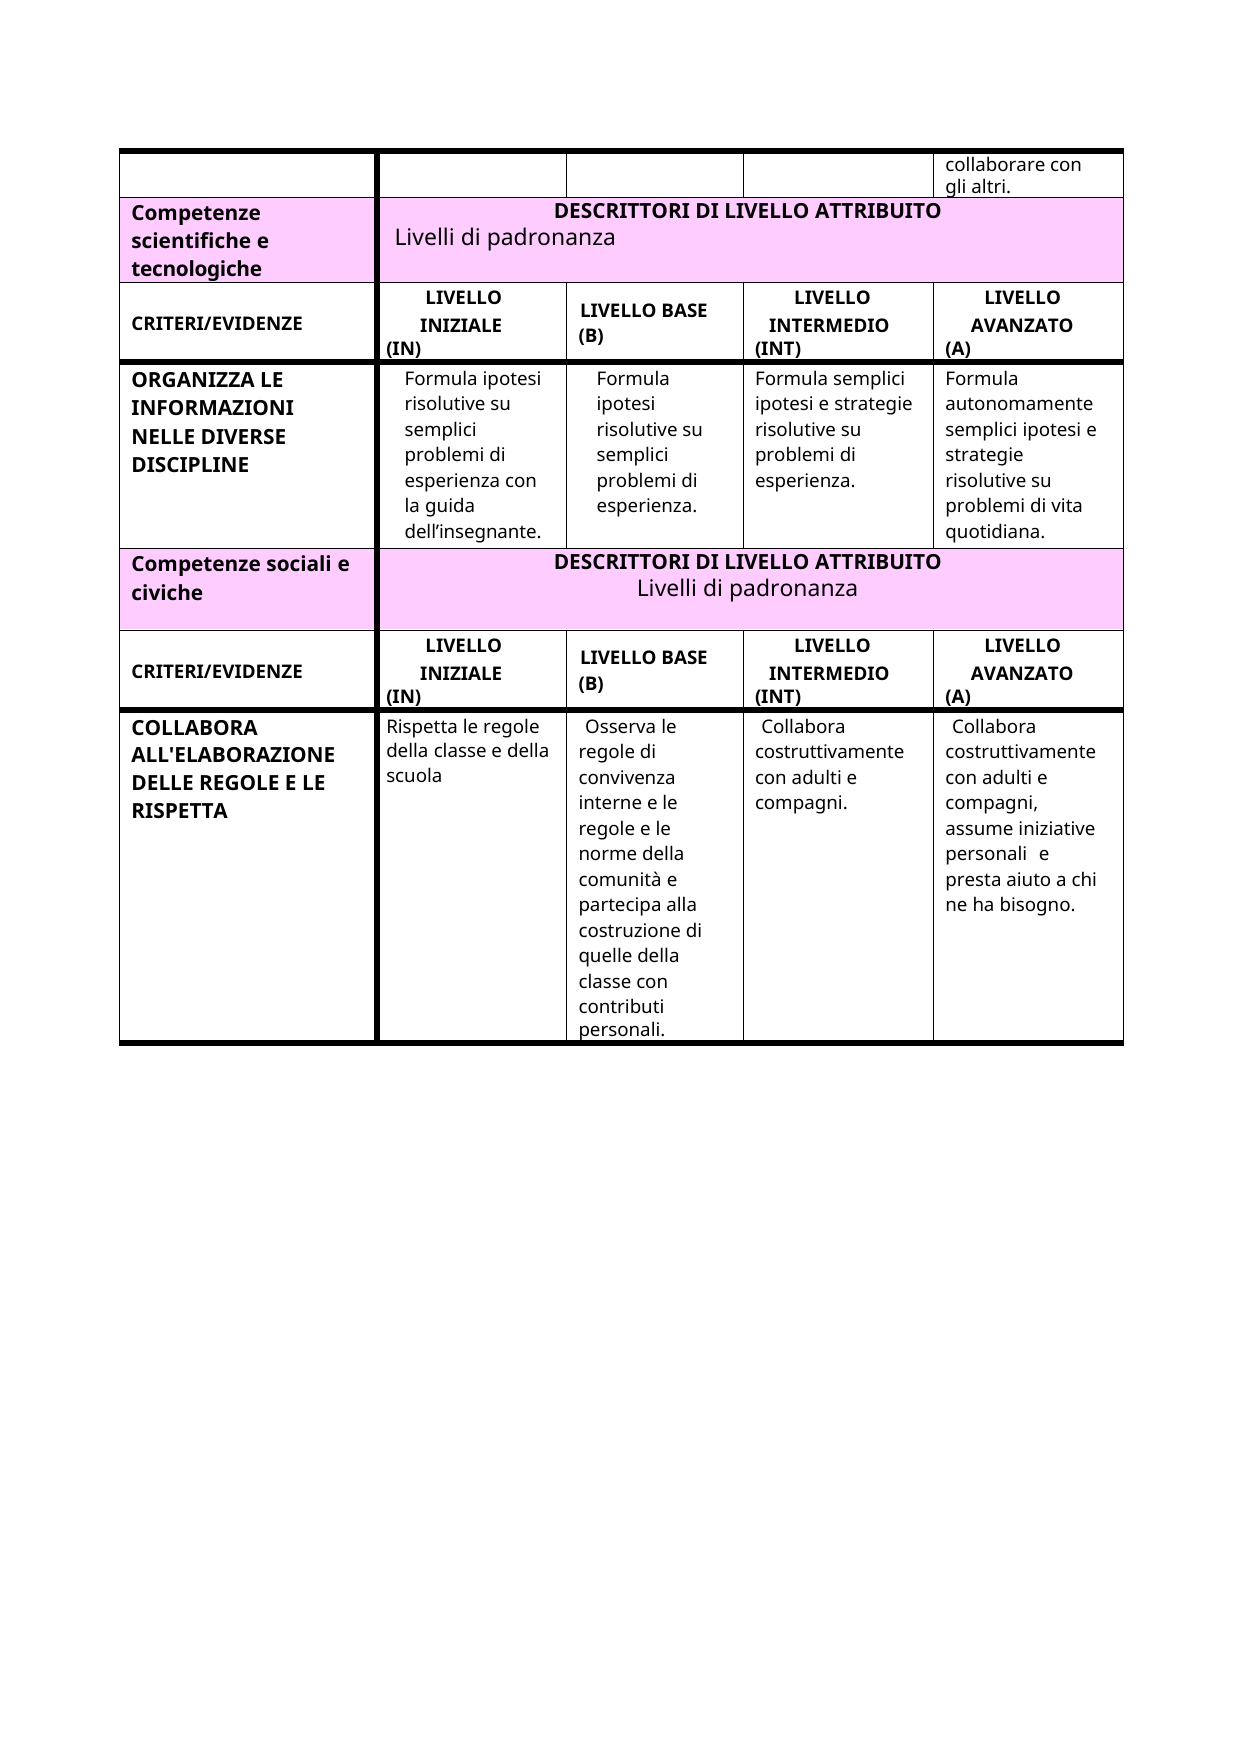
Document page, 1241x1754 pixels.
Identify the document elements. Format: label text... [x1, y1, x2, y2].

table_cell LIVELLO BASE (B) [567, 631, 743, 707]
table_cell DESCRITTORI DI LIVELLO ATTRIBUITO Livelli di padronanza [380, 549, 1123, 629]
table_cell Collabora costruttivamente con adulti e compagni, assume iniziative personali e presta aiuto a chi ne ha bisogno. [934, 713, 1123, 1040]
table_cell ORGANIZZA LE INFORMAZIONI NELLE DIVERSE DISCIPLINE [120, 365, 374, 548]
table_cell LIVELLO INIZIALE (IN) [380, 631, 566, 707]
table_cell Formula ipotesi risolutive su semplici problemi di esperienza. [567, 365, 743, 548]
table_cell LIVELLO BASE (B) [567, 283, 743, 359]
table_cell Competenze sociali e civiche [120, 549, 374, 629]
table_cell Competenze scientifiche e tecnologiche [120, 198, 374, 282]
table_cell Collabora costruttivamente con adulti e compagni. [744, 713, 933, 1040]
table_cell CRITERI/EVIDENZE [120, 631, 374, 707]
table_header collaborare con gli altri. [934, 154, 1123, 197]
table_cell LIVELLO AVANZATO (A) [934, 631, 1123, 707]
table_cell DESCRITTORI DI LIVELLO ATTRIBUITO Livelli di padronanza [380, 198, 1123, 282]
table_cell Formula ipotesi risolutive su semplici problemi di esperienza con la guida dell’insegnante. [380, 365, 566, 548]
table_cell LIVELLO INTERMEDIO (INT) [744, 283, 933, 359]
table_cell Rispetta le regole della classe e della scuola [380, 713, 566, 1040]
table_cell LIVELLO INTERMEDIO (INT) [744, 631, 933, 707]
table_cell LIVELLO INIZIALE (IN) [380, 283, 566, 359]
table_cell Formula semplici ipotesi e strategie risolutive su problemi di esperienza. [744, 365, 933, 548]
table_header [120, 154, 374, 197]
table_header [567, 154, 743, 197]
table_cell Formula autonomamente semplici ipotesi e strategie risolutive su problemi di vita quotidiana. [934, 365, 1123, 548]
table_cell Osserva le regole di convivenza interne e le regole e le norme della comunità e partecipa alla costruzione di quelle della classe con contributi personali. [567, 713, 743, 1040]
table_cell LIVELLO AVANZATO (A) [934, 283, 1123, 359]
table_cell COLLABORA ALL'ELABORAZIONE DELLE REGOLE E LE RISPETTA [120, 713, 374, 1040]
table_header [744, 154, 933, 197]
table_cell CRITERI/EVIDENZE [120, 283, 374, 359]
table_header [380, 154, 566, 197]
